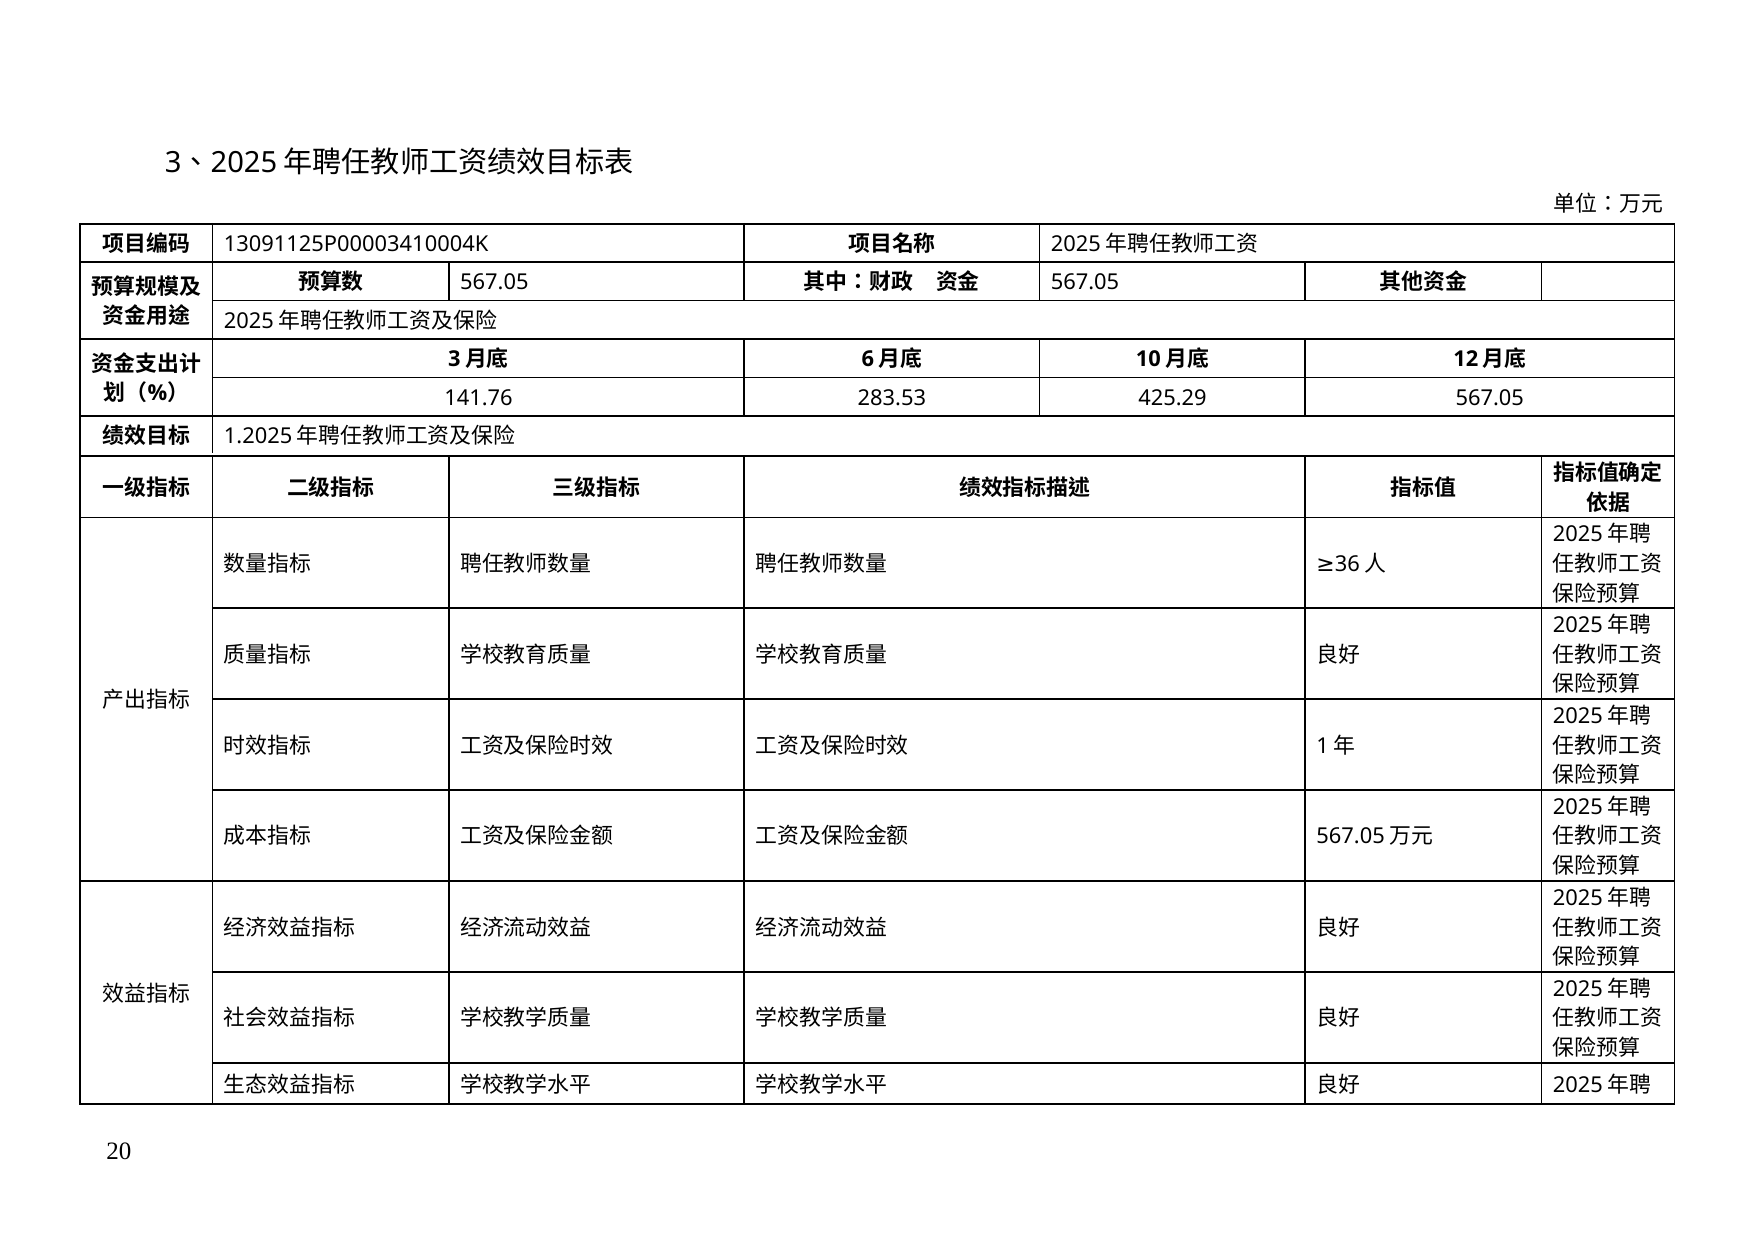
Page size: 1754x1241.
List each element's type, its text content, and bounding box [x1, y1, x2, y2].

table_cell 2025年聘任教师工资保险预算 [1542, 609, 1674, 698]
table_cell 成本指标 [213, 791, 448, 880]
table_cell 工资及保险金额 [745, 791, 1304, 880]
table_cell 141.76 [213, 378, 743, 415]
table_cell 工资及保险时效 [450, 700, 743, 789]
table_cell 13091125P00003410004K [213, 225, 743, 261]
table_cell 学校教学水平 [745, 1064, 1304, 1103]
table_cell 学校教育质量 [450, 609, 743, 698]
table_header 三级指标 [450, 457, 743, 516]
table_cell 1.2025年聘任教师工资及保险 [213, 417, 1674, 453]
table_cell 其中：财政 资金 [745, 263, 1039, 300]
table_cell 学校教学水平 [450, 1064, 743, 1103]
table_cell ≥36人 [1306, 518, 1541, 607]
table_cell 预算规模及资金用途 [81, 263, 212, 338]
table_cell 2025年聘任教师工资保险预算 [1542, 882, 1674, 971]
table_cell 经济流动效益 [450, 882, 743, 971]
table_cell 其他资金 [1306, 263, 1541, 300]
table_cell 生态效益指标 [213, 1064, 448, 1103]
table_cell 绩效目标 [81, 417, 212, 453]
table_cell 聘任教师数量 [745, 518, 1304, 607]
table_header 单位：万元 [81, 183, 1674, 223]
table_header 指标值确定依据 [1542, 457, 1674, 516]
table_cell 良好 [1306, 882, 1541, 971]
table_cell 聘任教师数量 [450, 518, 743, 607]
table_cell 数量指标 [213, 518, 448, 607]
table_cell 工资及保险时效 [745, 700, 1304, 789]
table_cell 2025年聘任教师工资 [1040, 225, 1674, 261]
table_cell 2025年聘任教师工资保险预算 [1542, 700, 1674, 789]
table_cell 学校教育质量 [745, 609, 1304, 698]
table_cell 工资及保险金额 [450, 791, 743, 880]
table_cell 425.29 [1040, 378, 1304, 415]
table_cell 567.05 [450, 263, 743, 300]
table_cell 效益指标 [81, 882, 212, 1103]
table_cell 2025年聘任教师工资保险预算 [1542, 973, 1674, 1062]
table_cell 项目编码 [81, 225, 212, 261]
table_cell 良好 [1306, 609, 1541, 698]
table_cell 567.05 [1040, 263, 1304, 300]
table_cell [1542, 263, 1674, 300]
table_cell 良好 [1306, 1064, 1541, 1103]
table_cell 2025年聘任教师工资保险预算 [1542, 791, 1674, 880]
table_cell 283.53 [745, 378, 1039, 415]
table_cell 1年 [1306, 700, 1541, 789]
table_header 一级指标 [81, 457, 212, 516]
table_cell 时效指标 [213, 700, 448, 789]
table_cell 预算数 [213, 263, 448, 300]
table_cell 产出指标 [81, 518, 212, 880]
table_header 指标值 [1306, 457, 1541, 516]
table_cell 社会效益指标 [213, 973, 448, 1062]
table_cell 567.05万元 [1306, 791, 1541, 880]
table_cell 良好 [1306, 973, 1541, 1062]
table_cell 项目名称 [745, 225, 1039, 261]
table_cell 学校教学质量 [450, 973, 743, 1062]
table_cell 资金支出计划（%） [81, 340, 212, 415]
table_cell 2025年聘任教师工资及保险 [213, 301, 1674, 338]
table_cell 3月底 [213, 340, 743, 377]
table_header 二级指标 [213, 457, 448, 516]
table_cell 10月底 [1040, 340, 1304, 377]
table_cell 12月底 [1306, 340, 1674, 377]
table_cell 567.05 [1306, 378, 1674, 415]
table_cell 经济效益指标 [213, 882, 448, 971]
table_cell 经济流动效益 [745, 882, 1304, 971]
table_cell 6月底 [745, 340, 1039, 377]
text 3、2025年聘任教师工资绩效目标表 [106, 142, 1648, 181]
table_cell 2025年聘任教师工资保险预算 [1542, 1064, 1674, 1103]
table_header 绩效指标描述 [745, 457, 1304, 516]
table_cell 质量指标 [213, 609, 448, 698]
table_cell 2025年聘任教师工资保险预算 [1542, 518, 1674, 607]
table_cell 学校教学质量 [745, 973, 1304, 1062]
